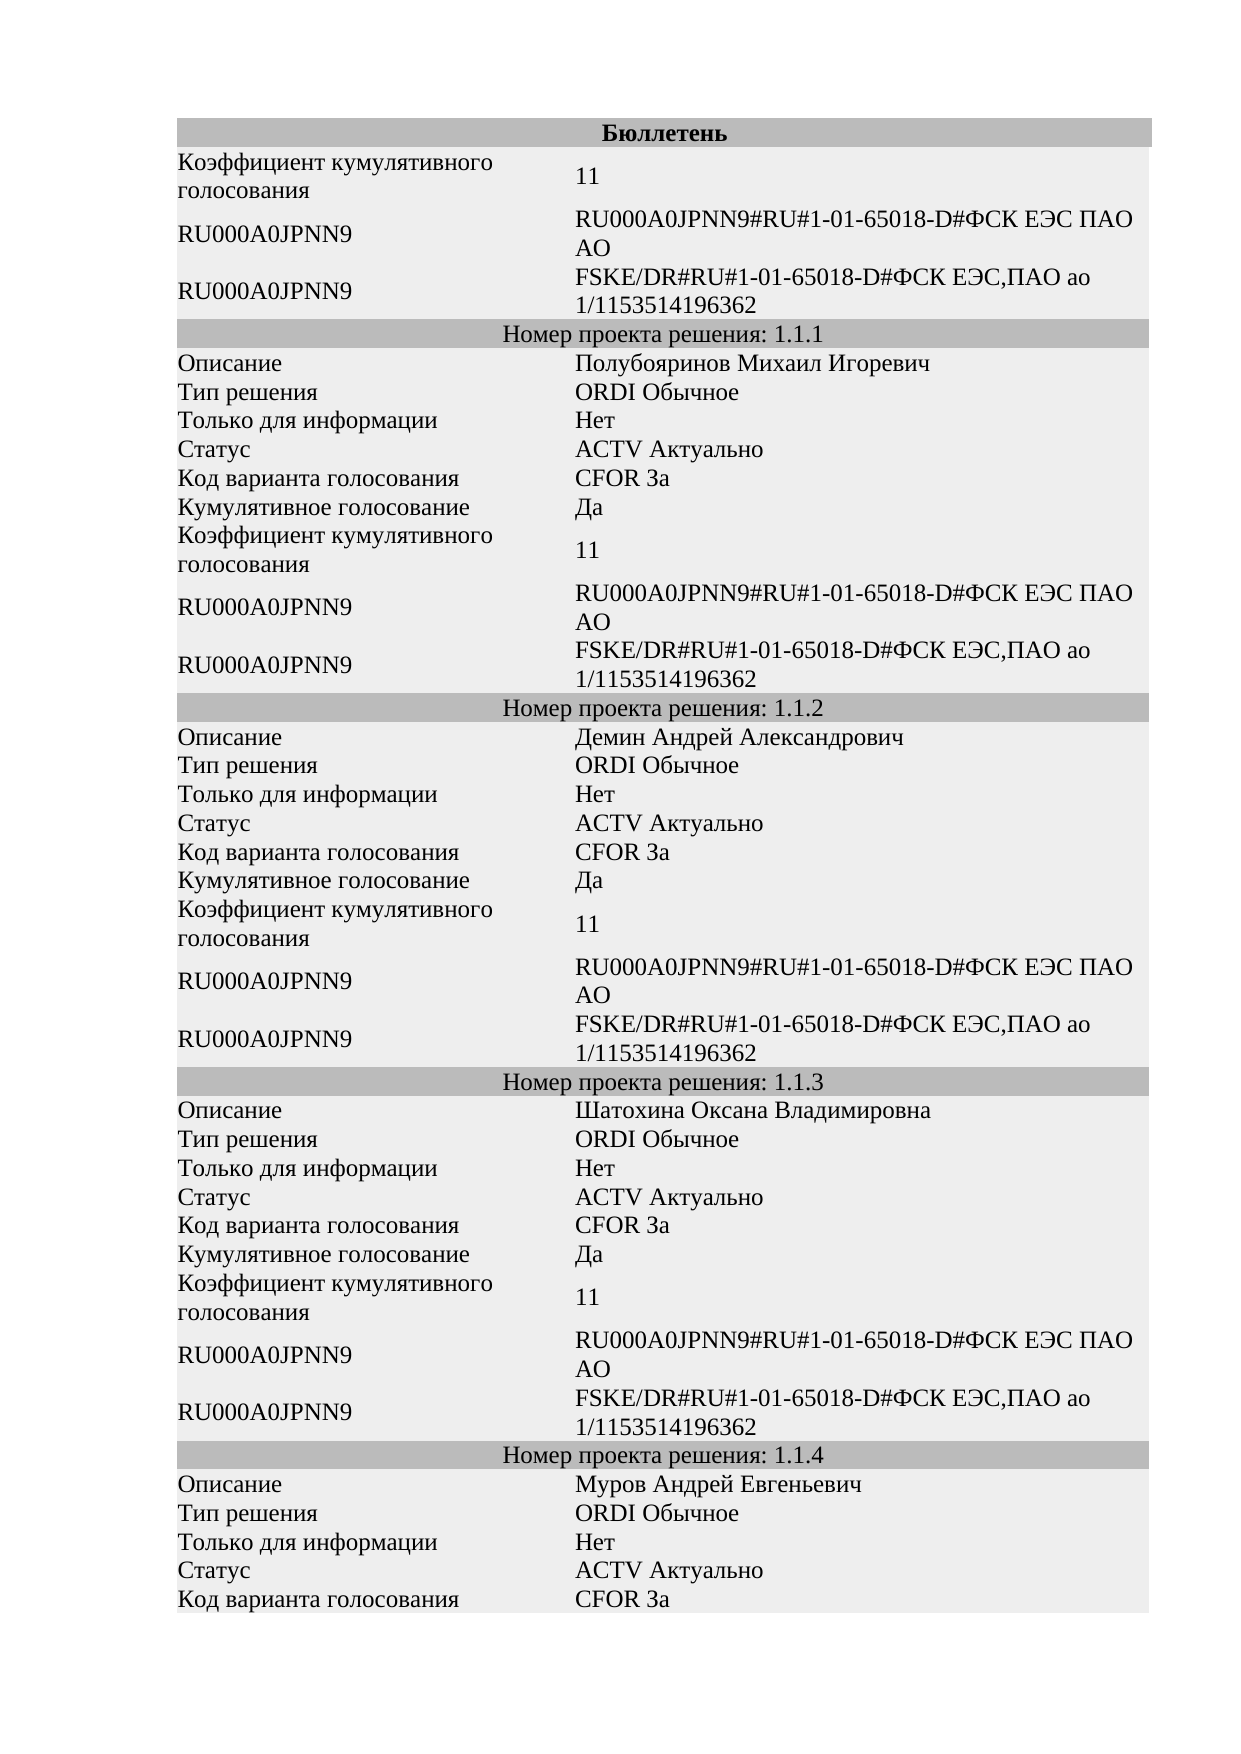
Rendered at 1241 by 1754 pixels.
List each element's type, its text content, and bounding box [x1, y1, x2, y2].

table_cell Да [575, 866, 1149, 894]
table_cell Кумулятивное голосование [177, 1239, 575, 1268]
table_cell Статус [177, 434, 575, 463]
table_cell Демин Андрей Александрович [575, 722, 1149, 751]
table_cell CFOR За [575, 1584, 1149, 1613]
table_cell FSKE/DR#RU#1-01-65018-D#ФСК ЕЭС,ПАО ао 1/1153514196362 [575, 1383, 1149, 1441]
table_cell Коэффициент кумулятивного голосования [177, 147, 575, 204]
table_cell FSKE/DR#RU#1-01-65018-D#ФСК ЕЭС,ПАО ао 1/1153514196362 [575, 636, 1149, 693]
table_cell ACTV Актуально [575, 1182, 1149, 1211]
table_cell Номер проекта решения: 1.1.3 [177, 1067, 1149, 1096]
table_cell RU000A0JPNN9 [177, 952, 575, 1009]
table_cell Номер проекта решения: 1.1.1 [177, 319, 1149, 348]
table_cell ORDI Обычное [575, 377, 1149, 406]
table_cell 11 [575, 521, 1149, 578]
table_cell RU000A0JPNN9 [177, 1383, 575, 1441]
table_cell FSKE/DR#RU#1-01-65018-D#ФСК ЕЭС,ПАО ао 1/1153514196362 [575, 1009, 1149, 1067]
table_cell ACTV Актуально [575, 434, 1149, 463]
table_cell CFOR За [575, 463, 1149, 492]
table_cell RU000A0JPNN9#RU#1-01-65018-D#ФСК ЕЭС ПАО АО [575, 204, 1149, 262]
table_cell Полубояринов Михаил Игоревич [575, 348, 1149, 377]
table_cell Код варианта голосования [177, 463, 575, 492]
table_cell Да [575, 1239, 1149, 1268]
table_cell CFOR За [575, 1211, 1149, 1239]
table_cell Нет [575, 1527, 1149, 1556]
table_cell Только для информации [177, 1527, 575, 1556]
table_cell ORDI Обычное [575, 1498, 1149, 1527]
table_cell Тип решения [177, 751, 575, 779]
table_cell Коэффициент кумулятивного голосования [177, 894, 575, 952]
table_cell RU000A0JPNN9 [177, 262, 575, 319]
table_cell RU000A0JPNN9#RU#1-01-65018-D#ФСК ЕЭС ПАО АО [575, 578, 1149, 636]
table_cell Тип решения [177, 1498, 575, 1527]
table_cell Описание [177, 1096, 575, 1124]
table_cell Только для информации [177, 779, 575, 808]
table_cell 11 [575, 894, 1149, 952]
table_cell Шатохина Оксана Владимировна [575, 1096, 1149, 1124]
table_cell Да [575, 492, 1149, 521]
table_header Бюллетень [177, 118, 1152, 147]
table_cell Только для информации [177, 1153, 575, 1182]
table_cell ORDI Обычное [575, 1124, 1149, 1153]
table_cell ORDI Обычное [575, 751, 1149, 779]
table_cell Тип решения [177, 1124, 575, 1153]
table_cell Код варианта голосования [177, 1584, 575, 1613]
table_cell Коэффициент кумулятивного голосования [177, 1268, 575, 1326]
table_cell RU000A0JPNN9#RU#1-01-65018-D#ФСК ЕЭС ПАО АО [575, 952, 1149, 1009]
table_cell Статус [177, 1182, 575, 1211]
table_cell RU000A0JPNN9 [177, 636, 575, 693]
table_cell Номер проекта решения: 1.1.2 [177, 693, 1149, 722]
table_cell Нет [575, 1153, 1149, 1182]
table_cell CFOR За [575, 837, 1149, 866]
table_cell Нет [575, 406, 1149, 434]
table_cell Статус [177, 808, 575, 837]
table_cell Коэффициент кумулятивного голосования [177, 521, 575, 578]
table_cell RU000A0JPNN9 [177, 1326, 575, 1383]
table_cell 11 [575, 1268, 1149, 1326]
table_cell Описание [177, 1469, 575, 1498]
table_cell 11 [575, 147, 1149, 204]
table_cell RU000A0JPNN9#RU#1-01-65018-D#ФСК ЕЭС ПАО АО [575, 1326, 1149, 1383]
table_cell Номер проекта решения: 1.1.4 [177, 1441, 1149, 1469]
table_cell Муров Андрей Евгеньевич [575, 1469, 1149, 1498]
table_cell Код варианта голосования [177, 1211, 575, 1239]
table_cell Только для информации [177, 406, 575, 434]
table_cell ACTV Актуально [575, 1556, 1149, 1584]
table_cell RU000A0JPNN9 [177, 578, 575, 636]
table_cell Кумулятивное голосование [177, 866, 575, 894]
table_cell ACTV Актуально [575, 808, 1149, 837]
table_cell Статус [177, 1556, 575, 1584]
table_cell Описание [177, 722, 575, 751]
table_cell FSKE/DR#RU#1-01-65018-D#ФСК ЕЭС,ПАО ао 1/1153514196362 [575, 262, 1149, 319]
table_cell RU000A0JPNN9 [177, 1009, 575, 1067]
table_cell Код варианта голосования [177, 837, 575, 866]
table_cell Тип решения [177, 377, 575, 406]
table_cell Нет [575, 779, 1149, 808]
table_cell Кумулятивное голосование [177, 492, 575, 521]
table_cell Описание [177, 348, 575, 377]
table_cell RU000A0JPNN9 [177, 204, 575, 262]
